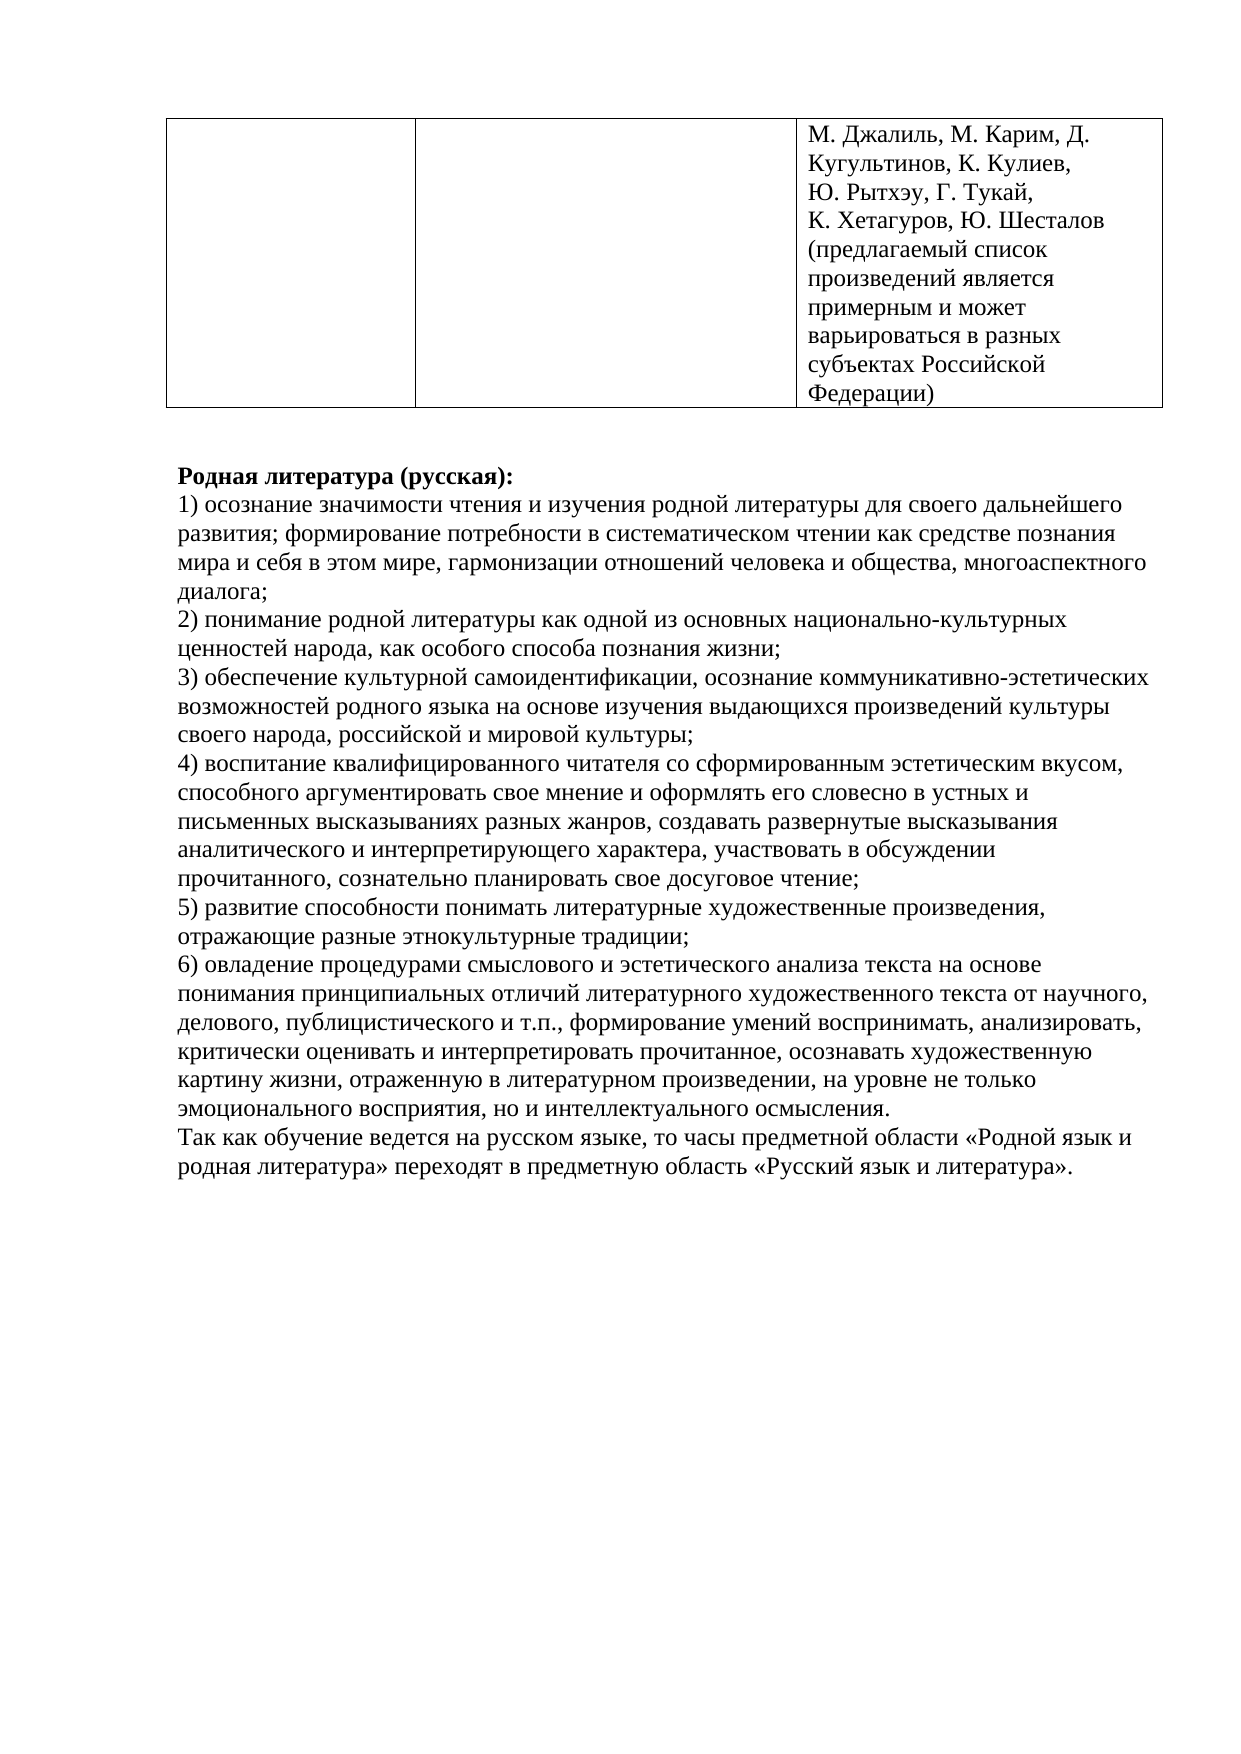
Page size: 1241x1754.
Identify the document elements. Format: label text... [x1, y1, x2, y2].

text 6) овладение процедурами смыслового и эстетического анализа текста на основе понимания принципиальных отличий литературного художественного текста от научного, делового, публицистического и т.п., формирование умений воспринимать, анализировать, критически оценивать и интерпретировать прочитанное, осознавать художественную картину жизни, отраженную в литературном произведении, на уровне не только эмоционального восприятия, но и интеллектуального осмысления. [177, 949, 1152, 1122]
text 2) понимание родной литературы как одной из основных национально-культурных ценностей народа, как особого способа познания жизни; [177, 604, 1152, 662]
table_cell [167, 119, 415, 407]
text Родная литература (русская): [177, 461, 1152, 489]
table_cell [797, 119, 1162, 407]
table_cell [416, 119, 796, 407]
text 3) обеспечение культурной самоидентификации, осознание коммуникативно-эстетических возможностей родного языка на основе изучения выдающихся произведений культуры своего народа, российской и мировой культуры; [177, 662, 1152, 748]
text Так как обучение ведется на русском языке, то часы предметной области «Родной язык и родная литература» переходят в предметную область «Русский язык и литература». [177, 1122, 1152, 1179]
text 5) развитие способности понимать литературные художественные произведения, отражающие разные этнокультурные традиции; [177, 892, 1152, 949]
text 4) воспитание квалифицированного читателя со сформированным эстетическим вкусом, способного аргументировать свое мнение и оформлять его словесно в устных и письменных высказываниях разных жанров, создавать развернутые высказывания аналитического и интерпретирующего характера, участвовать в обсуждении прочитанного, сознательно планировать свое досуговое чтение; [177, 748, 1152, 892]
text 1) осознание значимости чтения и изучения родной литературы для своего дальнейшего развития; формирование потребности в систематическом чтении как средстве познания мира и себя в этом мире, гармонизации отношений человека и общества, многоаспектного диалога; [177, 489, 1152, 604]
